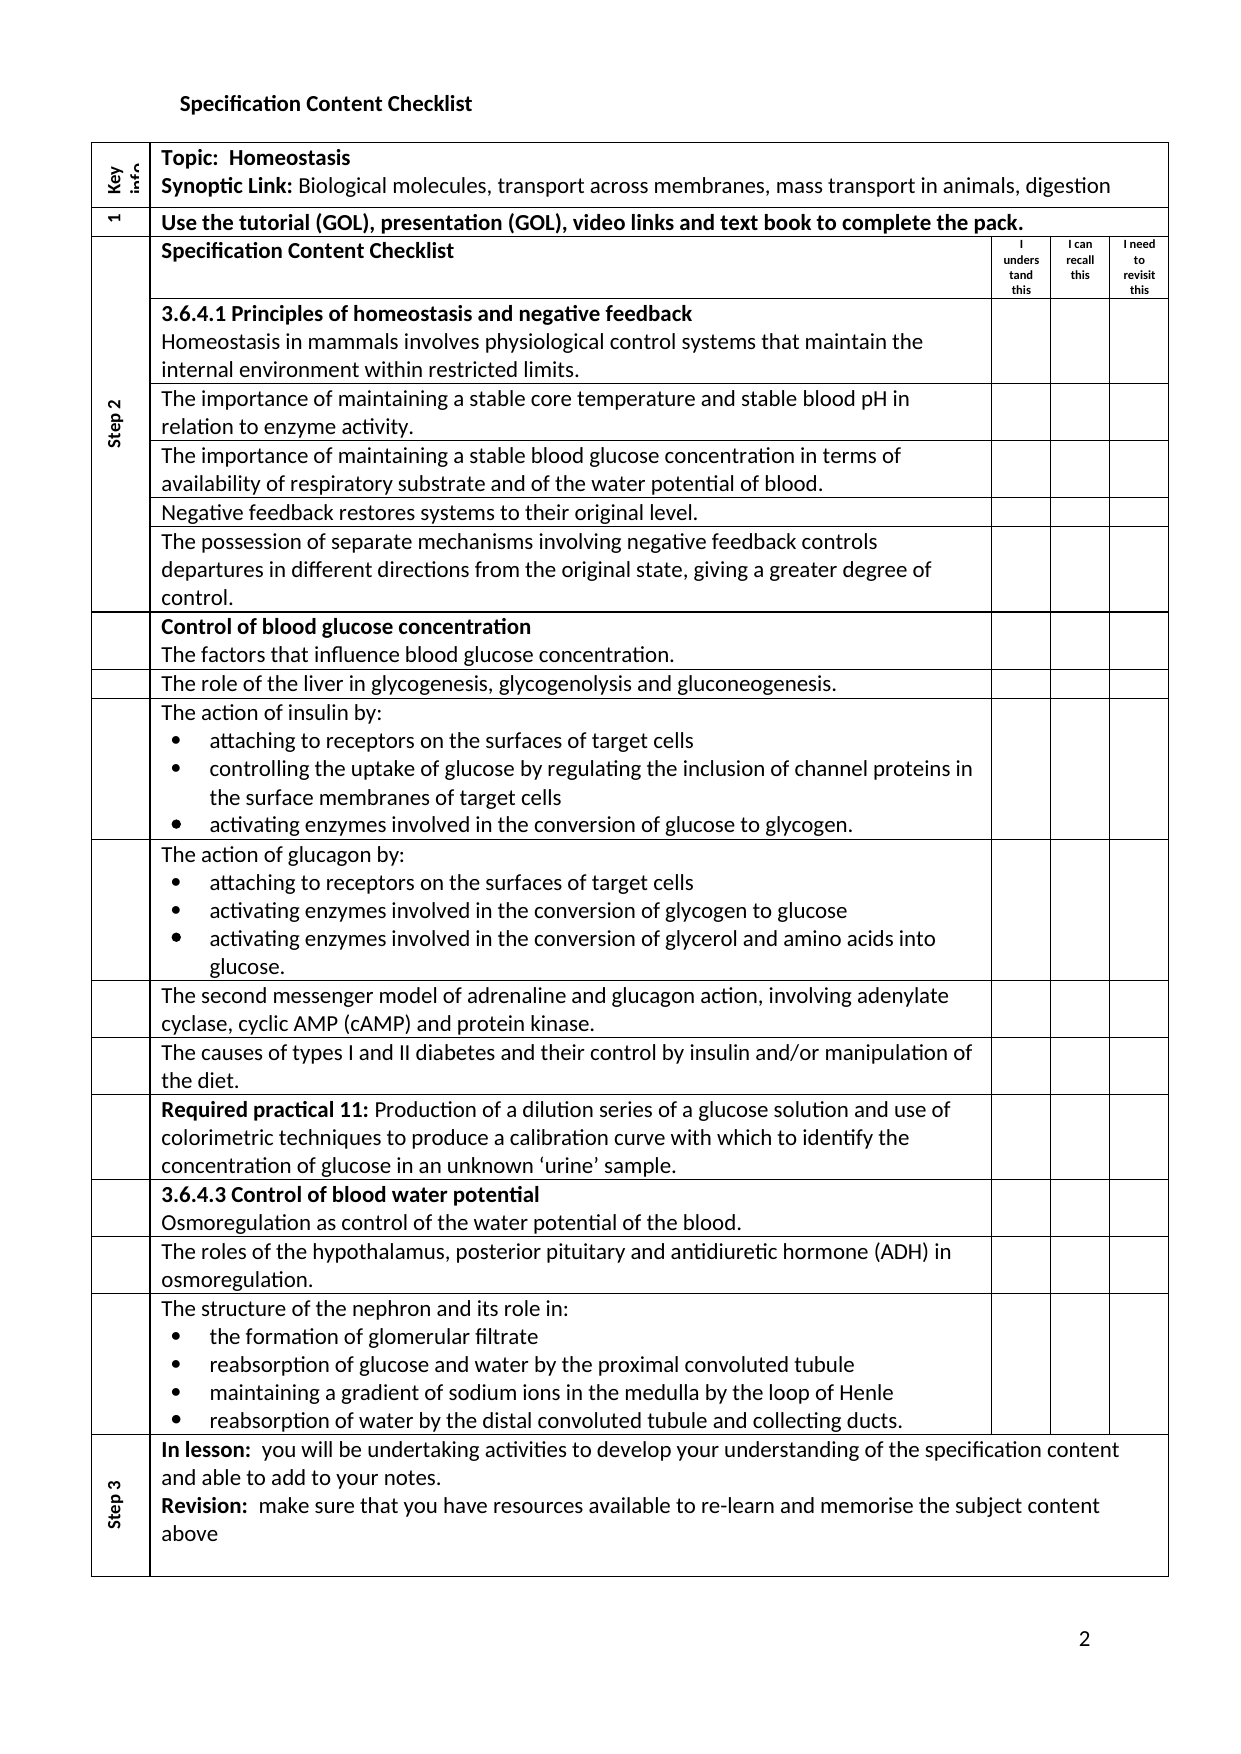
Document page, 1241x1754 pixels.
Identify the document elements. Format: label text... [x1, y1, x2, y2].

table_cell [992, 1237, 1050, 1293]
table_cell [1051, 981, 1109, 1037]
table_cell [992, 299, 1050, 383]
table_cell [1051, 699, 1109, 839]
table_cell [1051, 1038, 1109, 1094]
table_cell [992, 1180, 1050, 1236]
table_cell [1110, 613, 1168, 668]
table_cell The second messenger model of adrenaline and glucagon action, involving adenylate cyclase, cyclic AMP (cAMP) and protein kinase. [151, 981, 991, 1037]
table_cell [992, 670, 1050, 697]
table_cell The action of glucagon by: attaching to receptors on the surfaces of target cells activating enzymes involved in the conversion of glycogen to glucose activating enzymes involved in the conversion of glycerol and amino acids into glucose. [151, 840, 991, 980]
table_cell [1110, 441, 1168, 497]
table_cell [992, 527, 1050, 611]
table_cell [1051, 299, 1109, 383]
table_cell [992, 1095, 1050, 1179]
table_cell [92, 840, 149, 980]
table_cell [1051, 384, 1109, 440]
table_cell [1051, 527, 1109, 611]
table_cell 3.6.4.3 Control of blood water potential Osmoregulation as control of the water potential of the blood. [151, 1180, 991, 1236]
table_cell [1110, 527, 1168, 611]
table_header Key info [92, 143, 149, 207]
table_cell [992, 1294, 1050, 1434]
table_cell [1110, 1294, 1168, 1434]
table_cell [1110, 1237, 1168, 1293]
table_cell [992, 498, 1050, 526]
table_cell [92, 613, 149, 668]
table_cell [1051, 441, 1109, 497]
table_cell [1051, 840, 1109, 980]
table_cell The action of insulin by: attaching to receptors on the surfaces of target cells controlling the uptake of glucose by regulating the inclusion of channel proteins in the surface membranes of target cells activating enzymes involved in the conversion of glucose to glycogen. [151, 699, 991, 839]
table_cell [1110, 299, 1168, 383]
table_cell Use the tutorial (GOL), presentation (GOL), video links and text book to complete the pack. [151, 208, 1168, 236]
table_cell The importance of maintaining a stable blood glucose concentration in terms of availability of respiratory substrate and of the water potential of blood. [151, 441, 991, 497]
table_cell [992, 384, 1050, 440]
table_cell Specification Content Checklist [151, 237, 991, 298]
table_cell [92, 1237, 149, 1293]
table_cell [92, 1294, 149, 1434]
table_cell [1051, 670, 1109, 697]
table_cell I can recall this [1051, 237, 1109, 298]
table_cell I need to revisit this [1110, 237, 1168, 298]
table_cell 1 [92, 208, 149, 236]
table_cell [1051, 498, 1109, 526]
table_cell [992, 840, 1050, 980]
table_cell The possession of separate mechanisms involving negative feedback controls departures in different directions from the original state, giving a greater degree of control. [151, 527, 991, 611]
table_cell [992, 613, 1050, 668]
table_cell [92, 1180, 149, 1236]
table_cell [1110, 1095, 1168, 1179]
table_cell [992, 1038, 1050, 1094]
table_cell The structure of the nephron and its role in: the formation of glomerular filtrate reabsorption of glucose and water by the proximal convoluted tubule maintaining a gradient of sodium ions in the medulla by the loop of Henle reabsorption of water by the distal convoluted tubule and collecting ducts. [151, 1294, 991, 1434]
table_cell [1110, 670, 1168, 697]
table_cell [1051, 1095, 1109, 1179]
table_cell [992, 699, 1050, 839]
table_cell [1051, 1237, 1109, 1293]
table_cell [92, 1095, 149, 1179]
table_cell [1051, 1294, 1109, 1434]
table_cell The role of the liver in glycogenesis, glycogenolysis and gluconeogenesis. [151, 670, 991, 697]
table_cell Required practical 11: Production of a dilution series of a glucose solution and use of colorimetric techniques to produce a calibration curve with which to identify the concentration of glucose in an unknown ‘urine’ sample. [151, 1095, 991, 1179]
table_cell [1110, 981, 1168, 1037]
table_cell [92, 981, 149, 1037]
table_cell [1110, 1038, 1168, 1094]
table_cell [1110, 699, 1168, 839]
table_header Topic: Homeostasis Synoptic Link: Biological molecules, transport across membranes, mass transport in animals, digestion [151, 143, 1168, 207]
table_cell [92, 699, 149, 839]
table_cell [992, 981, 1050, 1037]
table_cell The roles of the hypothalamus, posterior pituitary and antidiuretic hormone (ADH) in osmoregulation. [151, 1237, 991, 1293]
table_cell [1110, 1180, 1168, 1236]
table_cell 3.6.4.1 Principles of homeostasis and negative feedback Homeostasis in mammals involves physiological control systems that maintain the internal environment within restricted limits. [151, 299, 991, 383]
table_cell The causes of types I and II diabetes and their control by insulin and/or manipulation of the diet. [151, 1038, 991, 1094]
table_cell [1110, 384, 1168, 440]
table_cell [1051, 1180, 1109, 1236]
table_cell [1110, 498, 1168, 526]
table_cell Control of blood glucose concentration The factors that influence blood glucose concentration. [151, 613, 991, 668]
table_cell [992, 441, 1050, 497]
table_cell Step 3 [92, 1435, 149, 1576]
table_cell The importance of maintaining a stable core temperature and stable blood pH in relation to enzyme activity. [151, 384, 991, 440]
table_cell In lesson: you will be undertaking activities to develop your understanding of the specification content and able to add to your notes. Revision: make sure that you have resources available to re-learn and memorise the subject content above [151, 1435, 1168, 1576]
table_cell [92, 670, 149, 697]
table_cell [92, 1038, 149, 1094]
table_cell [1051, 613, 1109, 668]
text Specification Content Checklist [179, 89, 1090, 117]
table_cell [1110, 840, 1168, 980]
table_cell Step 2 [92, 237, 149, 611]
table_cell I understand this [992, 237, 1050, 298]
table_cell Negative feedback restores systems to their original level. [151, 498, 991, 526]
